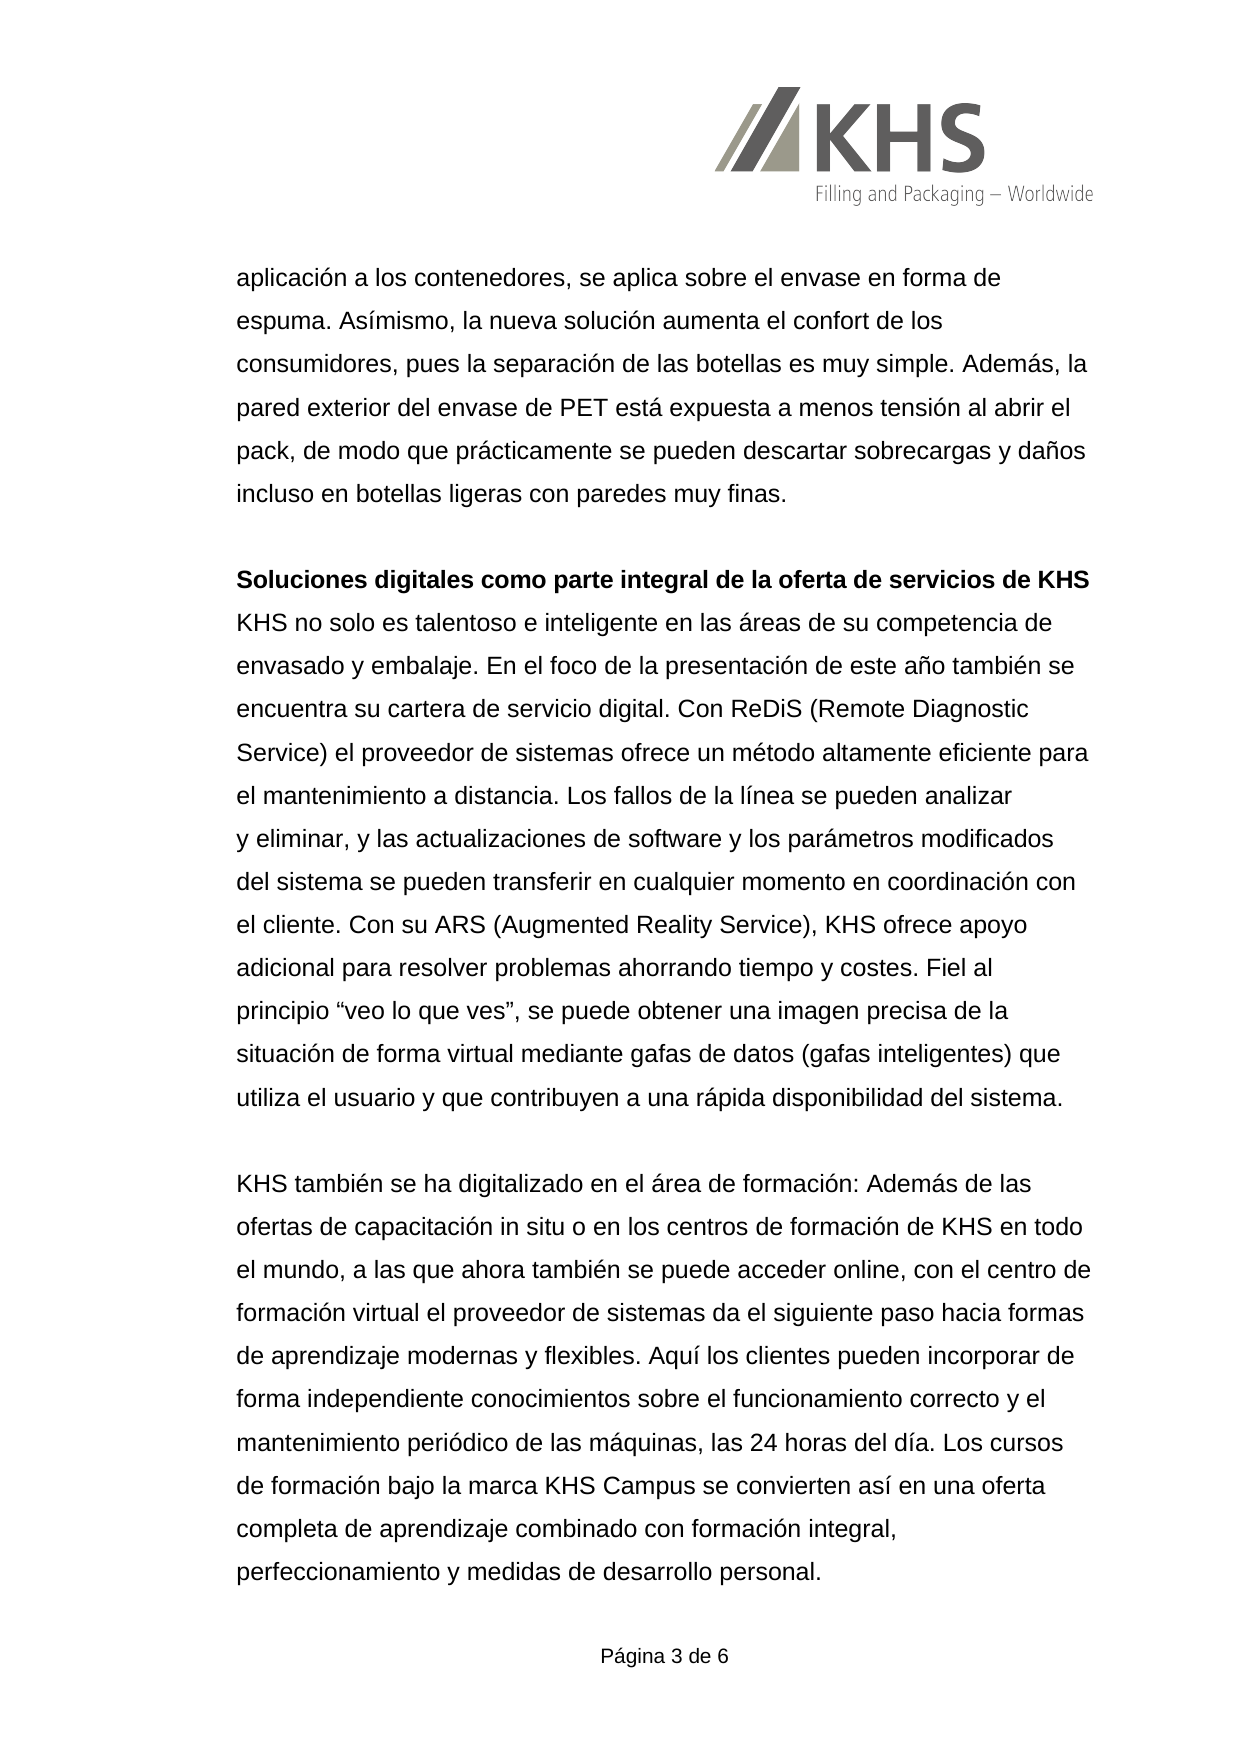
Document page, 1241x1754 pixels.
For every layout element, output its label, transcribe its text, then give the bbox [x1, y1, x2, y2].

text Soluciones digitales como parte integral de la oferta de servicios de KHS [236, 565, 1092, 594]
picture [714, 87, 1093, 206]
text KHS no solo es talentoso e inteligente en las áreas de su competencia de envasado y embalaje. En el foco de la presentación de este año también se encuentra su cartera de servicio digital. Con ReDiS (Remote Diagnostic Service) el proveedor de sistemas ofrece un método altamente eficiente para el mantenimiento a distancia. Los fallos de la línea se pueden analizar y eliminar, y las actualizaciones de software y los parámetros modificados del sistema se pueden transferir en cualquier momento en coordinación con el cliente. Con su ARS (Augmented Reality Service), KHS ofrece apoyo adicional para resolver problemas ahorrando tiempo y costes. Fiel al principio “veo lo que ves”, se puede obtener una imagen precisa de la situación de forma virtual mediante gafas de datos (gafas inteligentes) que utiliza el usuario y que contribuyen a una rápida disponibilidad del sistema. [236, 608, 1092, 1111]
text KHS también se ha digitalizado en el área de formación: Además de las ofertas de capacitación in situ o en los centros de formación de KHS en todo el mundo, a las que ahora también se puede acceder online, con el centro de formación virtual el proveedor de sistemas da el siguiente paso hacia formas de aprendizaje modernas y flexibles. Aquí los clientes pueden incorporar de forma independiente conocimientos sobre el funcionamiento correcto y el mantenimiento periódico de las máquinas, las 24 horas del día. Los cursos de formación bajo la marca KHS Campus se convierten así en una oferta completa de aprendizaje combinado con formación integral, perfeccionamiento y medidas de desarrollo personal. [236, 1169, 1092, 1586]
